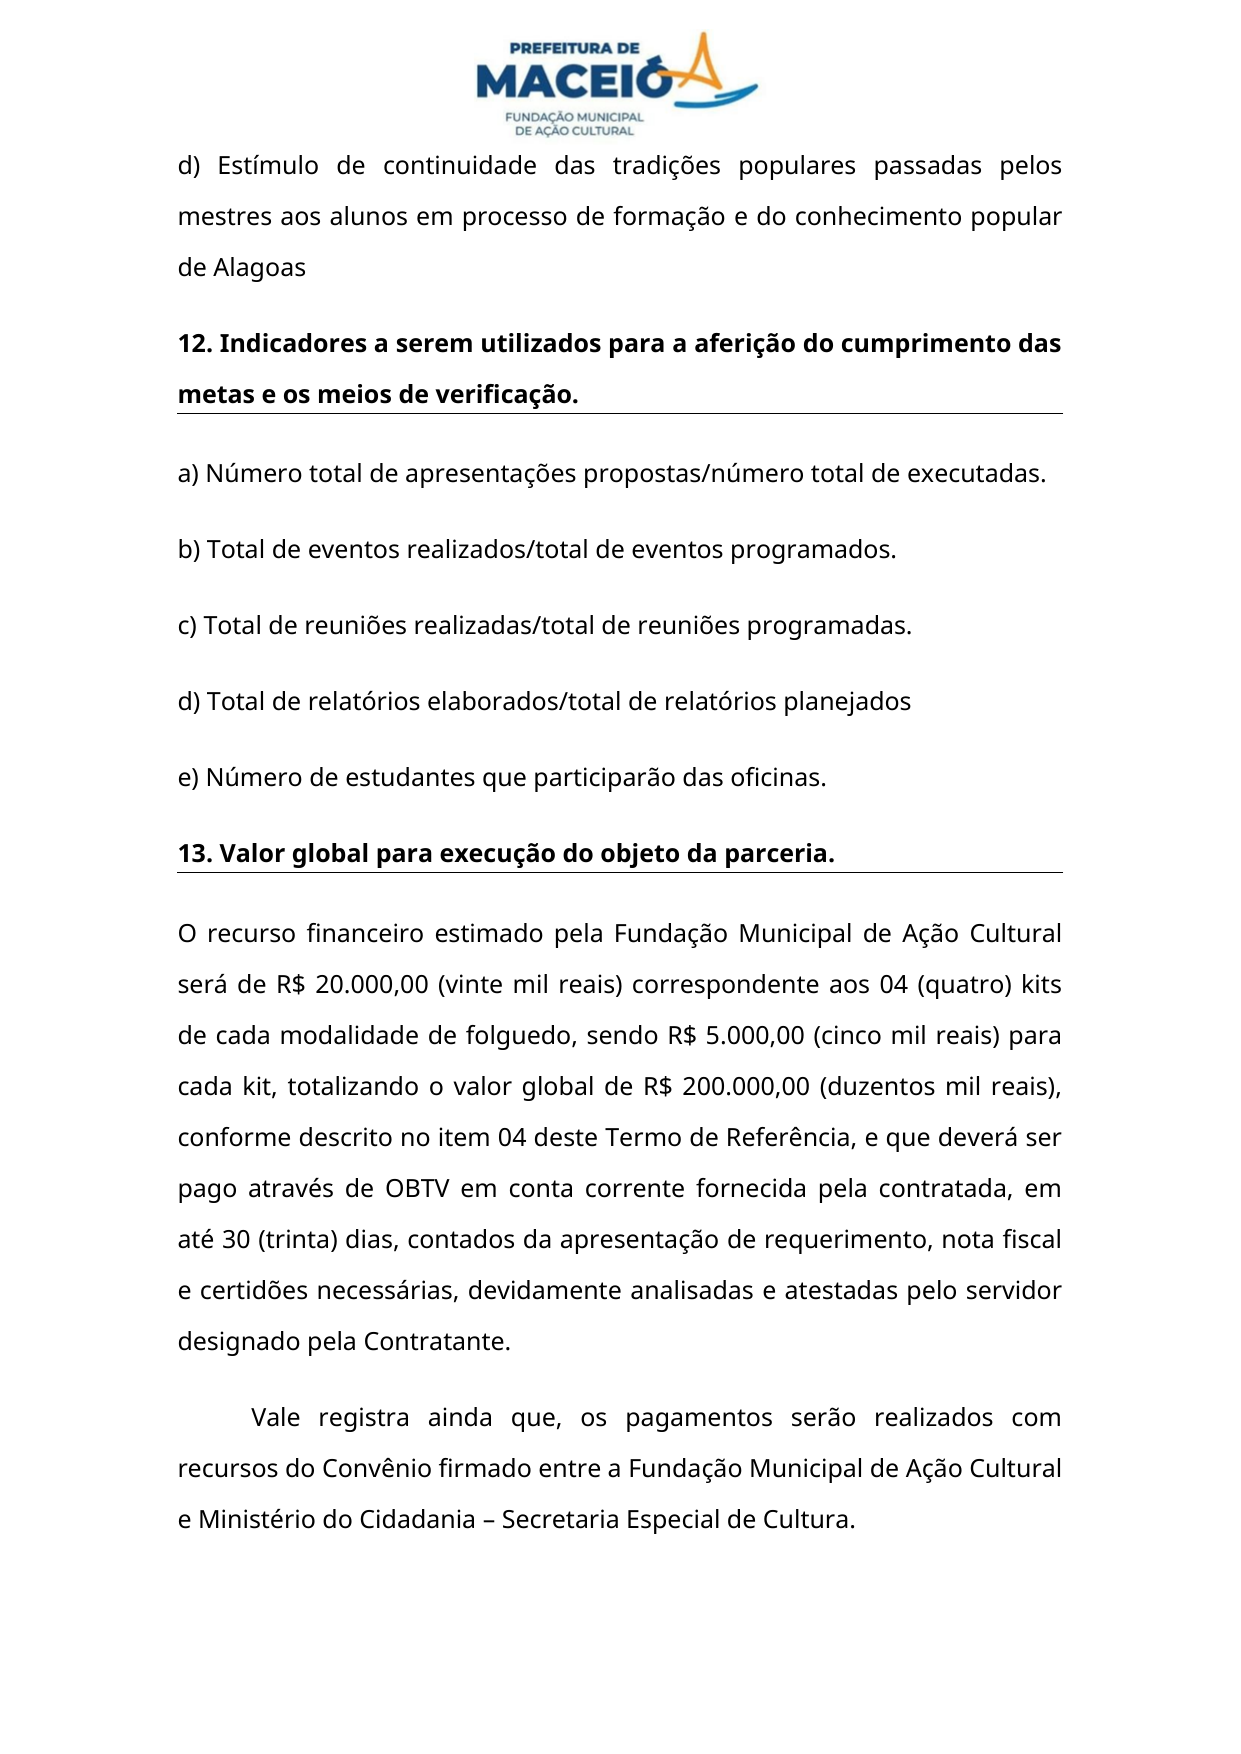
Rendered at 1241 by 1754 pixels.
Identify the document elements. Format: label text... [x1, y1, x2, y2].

text 13. Valor global para execução do objeto da parceria. [177, 836, 1063, 872]
text c) Total de reuniões realizadas/total de reuniões programadas. [177, 608, 1063, 642]
text 12. Indicadores a serem utilizados para a aferição do cumprimento das metas e os meios de verificação. [177, 326, 1063, 413]
text b) Total de eventos realizados/total de eventos programados. [177, 532, 1063, 566]
text d) Estímulo de continuidade das tradições populares passadas pelos mestres aos alunos em processo de formação e do conhecimento popular de Alagoas [177, 148, 1063, 284]
picture [473, 29, 767, 145]
text Vale registra ainda que, os pagamentos serão realizados com recursos do Convênio firmado entre a Fundação Municipal de Ação Cultural e Ministério do Cidadania – Secretaria Especial de Cultura. [177, 1400, 1063, 1536]
text e) Número de estudantes que participarão das oficinas. [177, 760, 1063, 794]
text O recurso financeiro estimado pela Fundação Municipal de Ação Cultural será de R$ 20.000,00 (vinte mil reais) correspondente aos 04 (quatro) kits de cada modalidade de folguedo, sendo R$ 5.000,00 (cinco mil reais) para cada kit, totalizando o valor global de R$ 200.000,00 (duzentos mil reais), conforme descrito no item 04 deste Termo de Referência, e que deverá ser pago através de OBTV em conta corrente fornecida pela contratada, em até 30 (trinta) dias, contados da apresentação de requerimento, nota fiscal e certidões necessárias, devidamente analisadas e atestadas pelo servidor designado pela Contratante. [177, 915, 1063, 1358]
text d) Total de relatórios elaborados/total de relatórios planejados [177, 684, 1063, 718]
text a) Número total de apresentações propostas/número total de executadas. [177, 456, 1063, 490]
